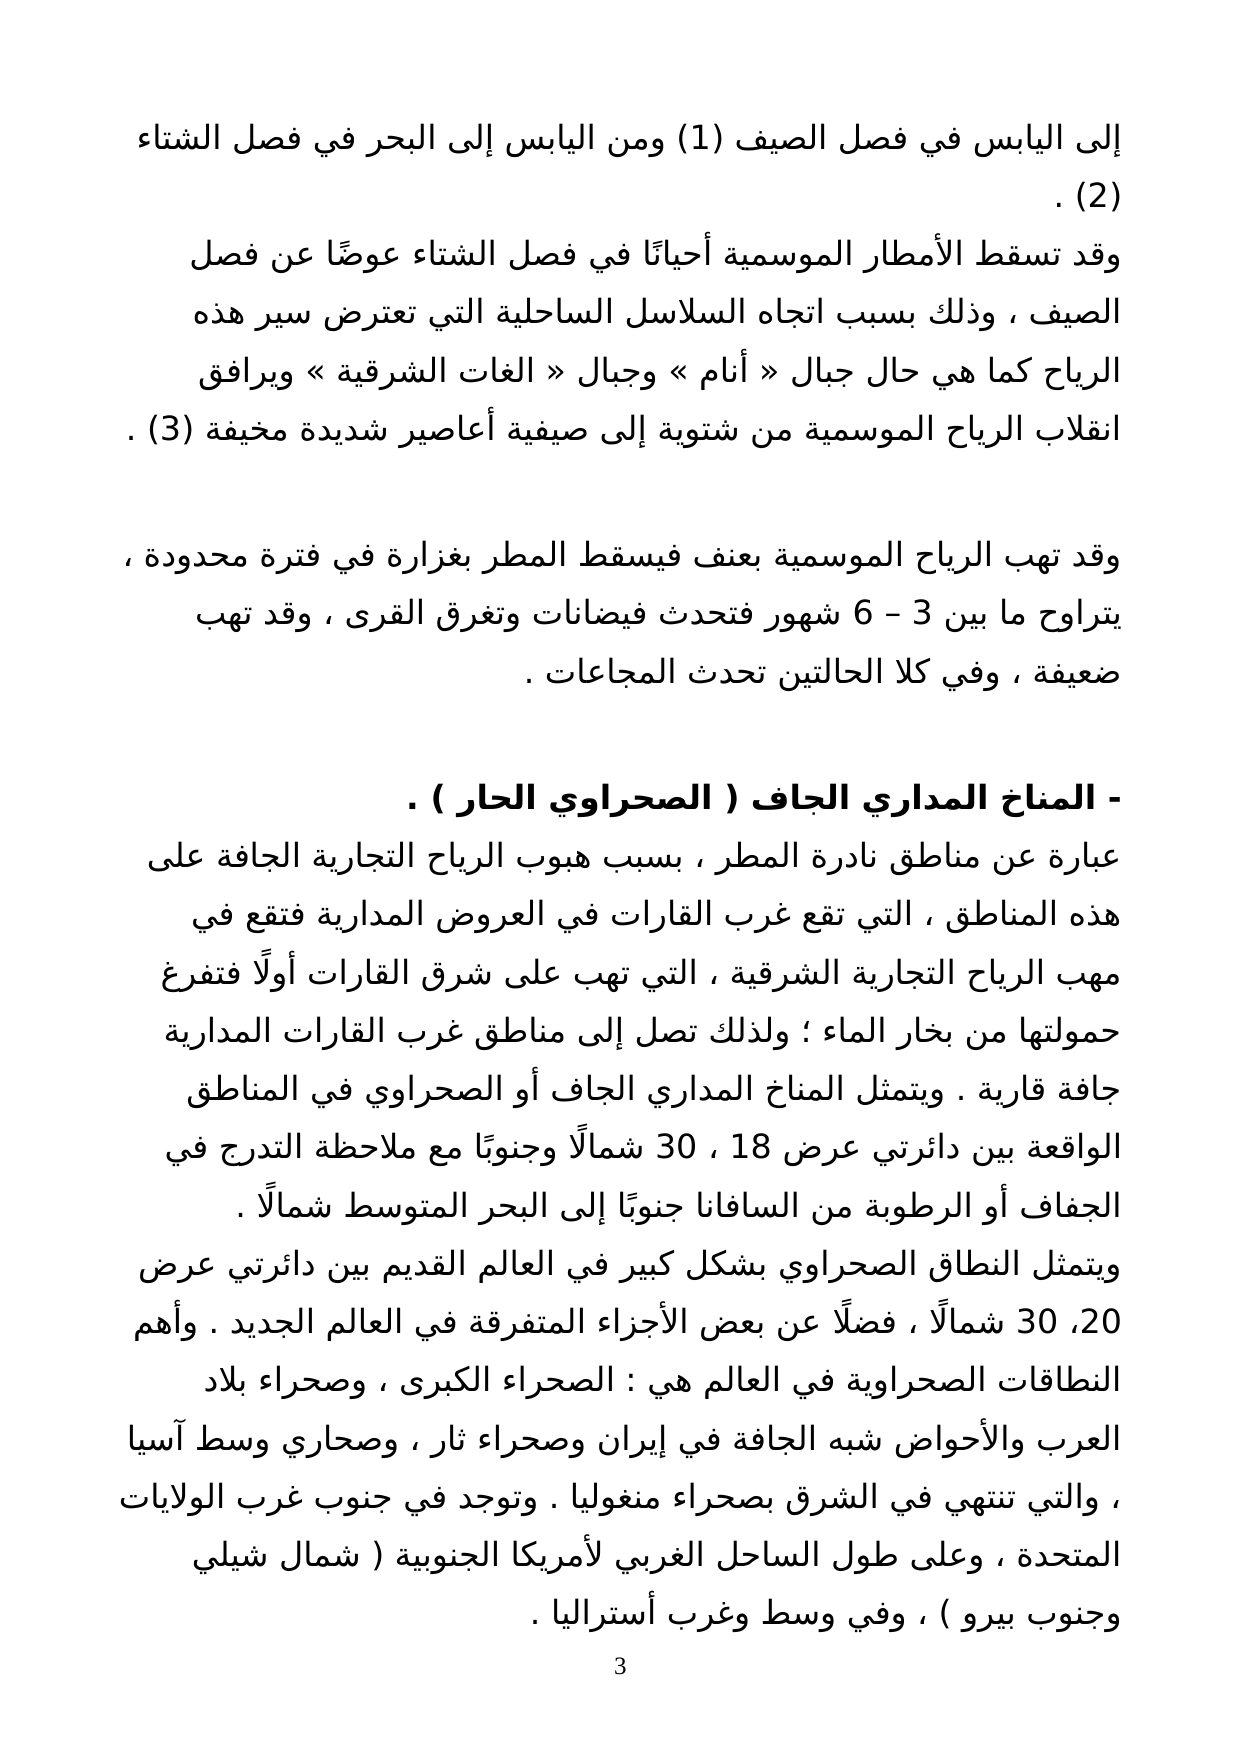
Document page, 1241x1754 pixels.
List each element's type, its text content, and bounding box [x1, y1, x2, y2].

text - المناخ المداري الجاف ( الصحراوي الحار ) . [118, 778, 1122, 817]
text ويتمثل النطاق الصحراوي بشكل كبير في العالم القديم بين دائرتي عرض 20، 30 شمالًا ، فضلًا عن بعض الأجزاء المتفرقة في العالم الجديد . وأهم النطاقات الصحراوية في العالم هي : الصحراء الكبرى ، وصحراء بلاد العرب والأحواض شبه الجافة في إيران وصحراء ثار ، وصحاري وسط آسيا ، والتي تنتهي في الشرق بصحراء منغوليا . وتوجد في جنوب غرب الولايات المتحدة ، وعلى طول الساحل الغربي لأمريكا الجنوبية ( شمال شيلي وجنوب بيرو ) ، وفي وسط وغرب أستراليا . [118, 1244, 1122, 1632]
text وقد تهب الرياح الموسمية بعنف فيسقط المطر بغزارة في فترة محدودة ، يتراوح ما بين 3 – 6 شهور فتحدث فيضانات وتغرق القرى ، وقد تهب ضعيفة ، وفي كلا الحالتين تحدث المجاعات . [118, 536, 1122, 691]
text وقد تسقط الأمطار الموسمية أحيانًا في فصل الشتاء عوضًا عن فصل الصيف ، وذلك بسبب اتجاه السلاسل الساحلية التي تعترض سير هذه الرياح كما هي حال جبال « أنام » وجبال « الغات الشرقية » ويرافق انقلاب الرياح الموسمية من شتوية إلى صيفية أعاصير شديدة مخيفة (3) . [118, 234, 1122, 448]
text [118, 118, 1122, 215]
text عبارة عن مناطق نادرة المطر ، بسبب هبوب الرياح التجارية الجافة على هذه المناطق ، التي تقع غرب القارات في العروض المدارية فتقع في مهب الرياح التجارية الشرقية ، التي تهب على شرق القارات أولًا فتفرغ حمولتها من بخار الماء ؛ ولذلك تصل إلى مناطق غرب القارات المدارية جافة قارية . ويتمثل المناخ المداري الجاف أو الصحراوي في المناطق الواقعة بين دائرتي عرض 18 ، 30 شمالًا وجنوبًا مع ملاحظة التدرج في الجفاف أو الرطوبة من السافانا جنوبًا إلى البحر المتوسط شمالًا . [118, 837, 1122, 1225]
